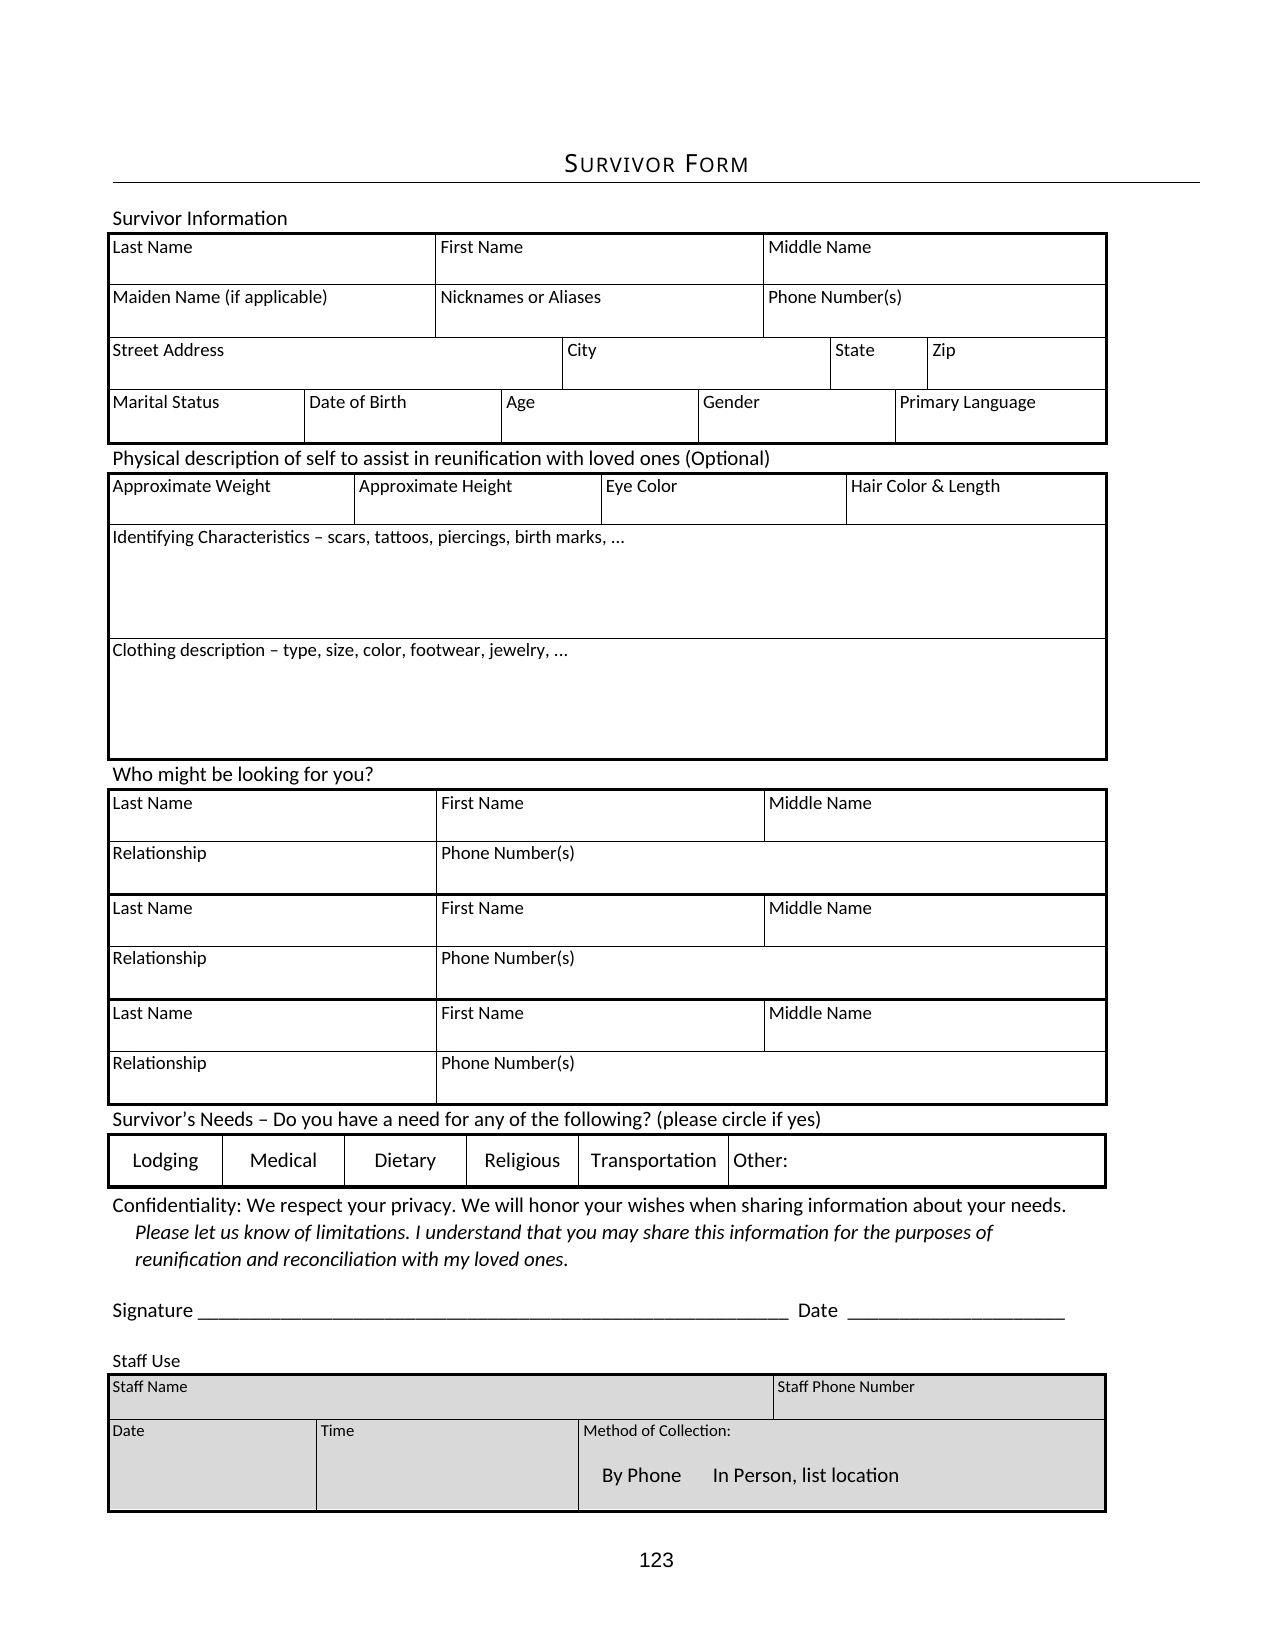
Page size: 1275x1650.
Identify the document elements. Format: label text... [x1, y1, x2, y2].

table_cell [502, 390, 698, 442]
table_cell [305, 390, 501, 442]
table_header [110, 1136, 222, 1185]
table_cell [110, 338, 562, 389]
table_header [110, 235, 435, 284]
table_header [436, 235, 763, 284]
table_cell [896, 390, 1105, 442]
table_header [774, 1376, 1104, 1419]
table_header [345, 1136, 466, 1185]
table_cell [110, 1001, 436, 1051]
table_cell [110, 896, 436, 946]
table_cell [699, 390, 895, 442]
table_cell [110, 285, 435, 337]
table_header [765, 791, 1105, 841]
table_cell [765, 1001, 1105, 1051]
text Survivor’s Needs – Do you have a need for any of the following? (please circle if yes) [112, 1106, 1200, 1132]
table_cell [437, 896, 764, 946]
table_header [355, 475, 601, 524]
text Staff Use [112, 1349, 1200, 1372]
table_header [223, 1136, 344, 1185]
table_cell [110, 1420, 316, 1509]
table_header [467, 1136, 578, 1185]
text Who might be looking for you? [112, 761, 1200, 787]
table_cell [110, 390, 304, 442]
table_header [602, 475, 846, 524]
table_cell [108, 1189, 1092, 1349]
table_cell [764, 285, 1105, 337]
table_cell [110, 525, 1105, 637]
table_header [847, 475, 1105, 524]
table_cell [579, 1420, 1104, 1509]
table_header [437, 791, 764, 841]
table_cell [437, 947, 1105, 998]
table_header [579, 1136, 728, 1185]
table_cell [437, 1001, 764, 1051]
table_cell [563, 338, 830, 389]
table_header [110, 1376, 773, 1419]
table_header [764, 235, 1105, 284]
text Survivor Information [112, 205, 1200, 231]
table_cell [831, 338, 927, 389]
subtitle Survivor Form [112, 145, 1200, 183]
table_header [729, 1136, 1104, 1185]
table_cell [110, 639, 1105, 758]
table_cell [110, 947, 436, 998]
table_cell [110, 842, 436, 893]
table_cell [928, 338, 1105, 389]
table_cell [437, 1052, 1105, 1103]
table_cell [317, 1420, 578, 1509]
text Physical description of self to assist in reunification with loved ones (Optional) [112, 445, 1200, 470]
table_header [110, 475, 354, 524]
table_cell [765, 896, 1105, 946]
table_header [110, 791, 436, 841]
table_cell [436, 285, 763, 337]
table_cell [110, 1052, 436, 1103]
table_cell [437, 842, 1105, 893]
